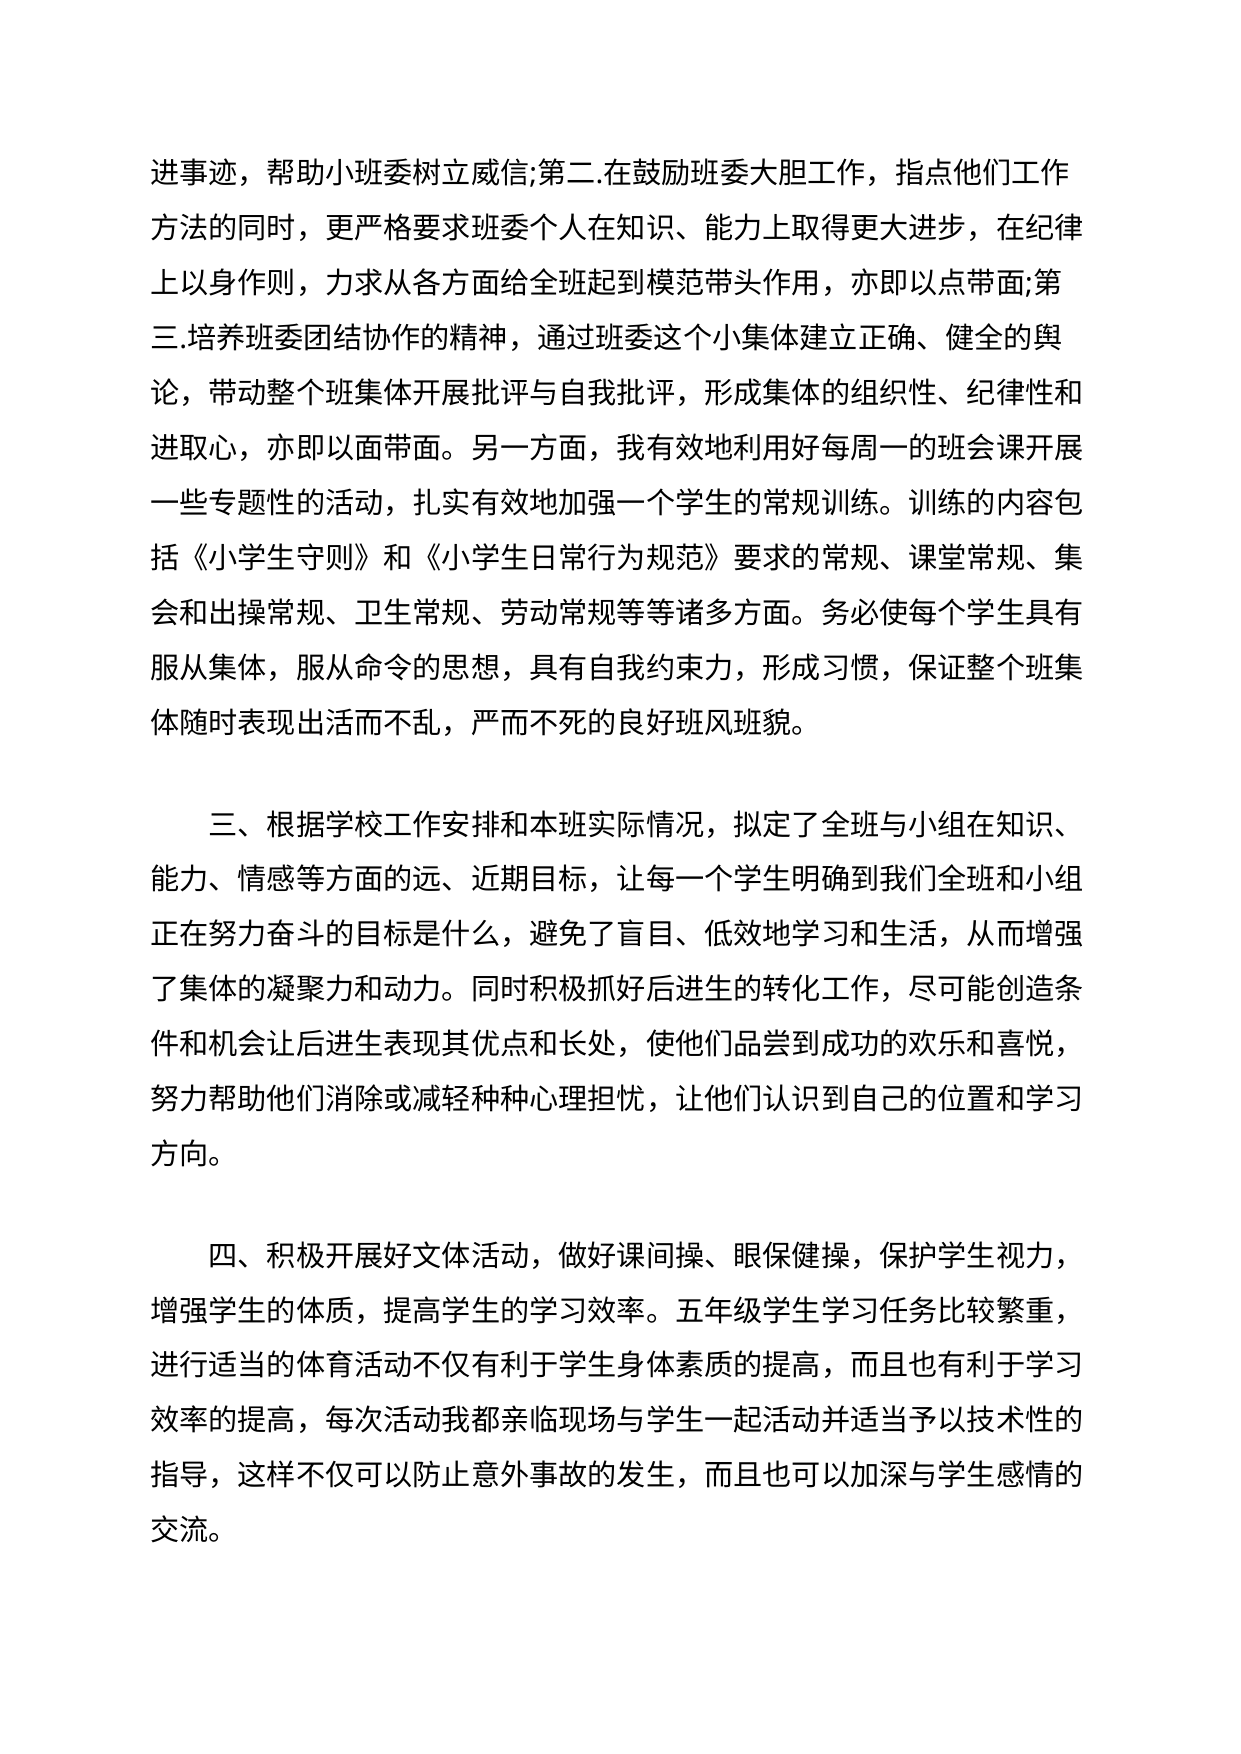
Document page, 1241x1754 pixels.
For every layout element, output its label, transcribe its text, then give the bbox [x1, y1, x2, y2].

text 四、积极开展好文体活动，做好课间操、眼保健操，保护学生视力，增强学生的体质，提高学生的学习效率。五年级学生学习任务比较繁重，进行适当的体育活动不仅有利于学生身体素质的提高，而且也有利于学习效率的提高，每次活动我都亲临现场与学生一起活动并适当予以技术性的指导，这样不仅可以防止意外事故的发生，而且也可以加深与学生感情的交流。 [150, 1232, 1090, 1549]
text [150, 150, 1090, 742]
text 三、根据学校工作安排和本班实际情况，拟定了全班与小组在知识、能力、情感等方面的远、近期目标，让每一个学生明确到我们全班和小组正在努力奋斗的目标是什么，避免了盲目、低效地学习和生活，从而增强了集体的凝聚力和动力。同时积极抓好后进生的转化工作，尽可能创造条件和机会让后进生表现其优点和长处，使他们品尝到成功的欢乐和喜悦，努力帮助他们消除或减轻种种心理担忧，让他们认识到自己的位置和学习方向。 [150, 801, 1090, 1173]
